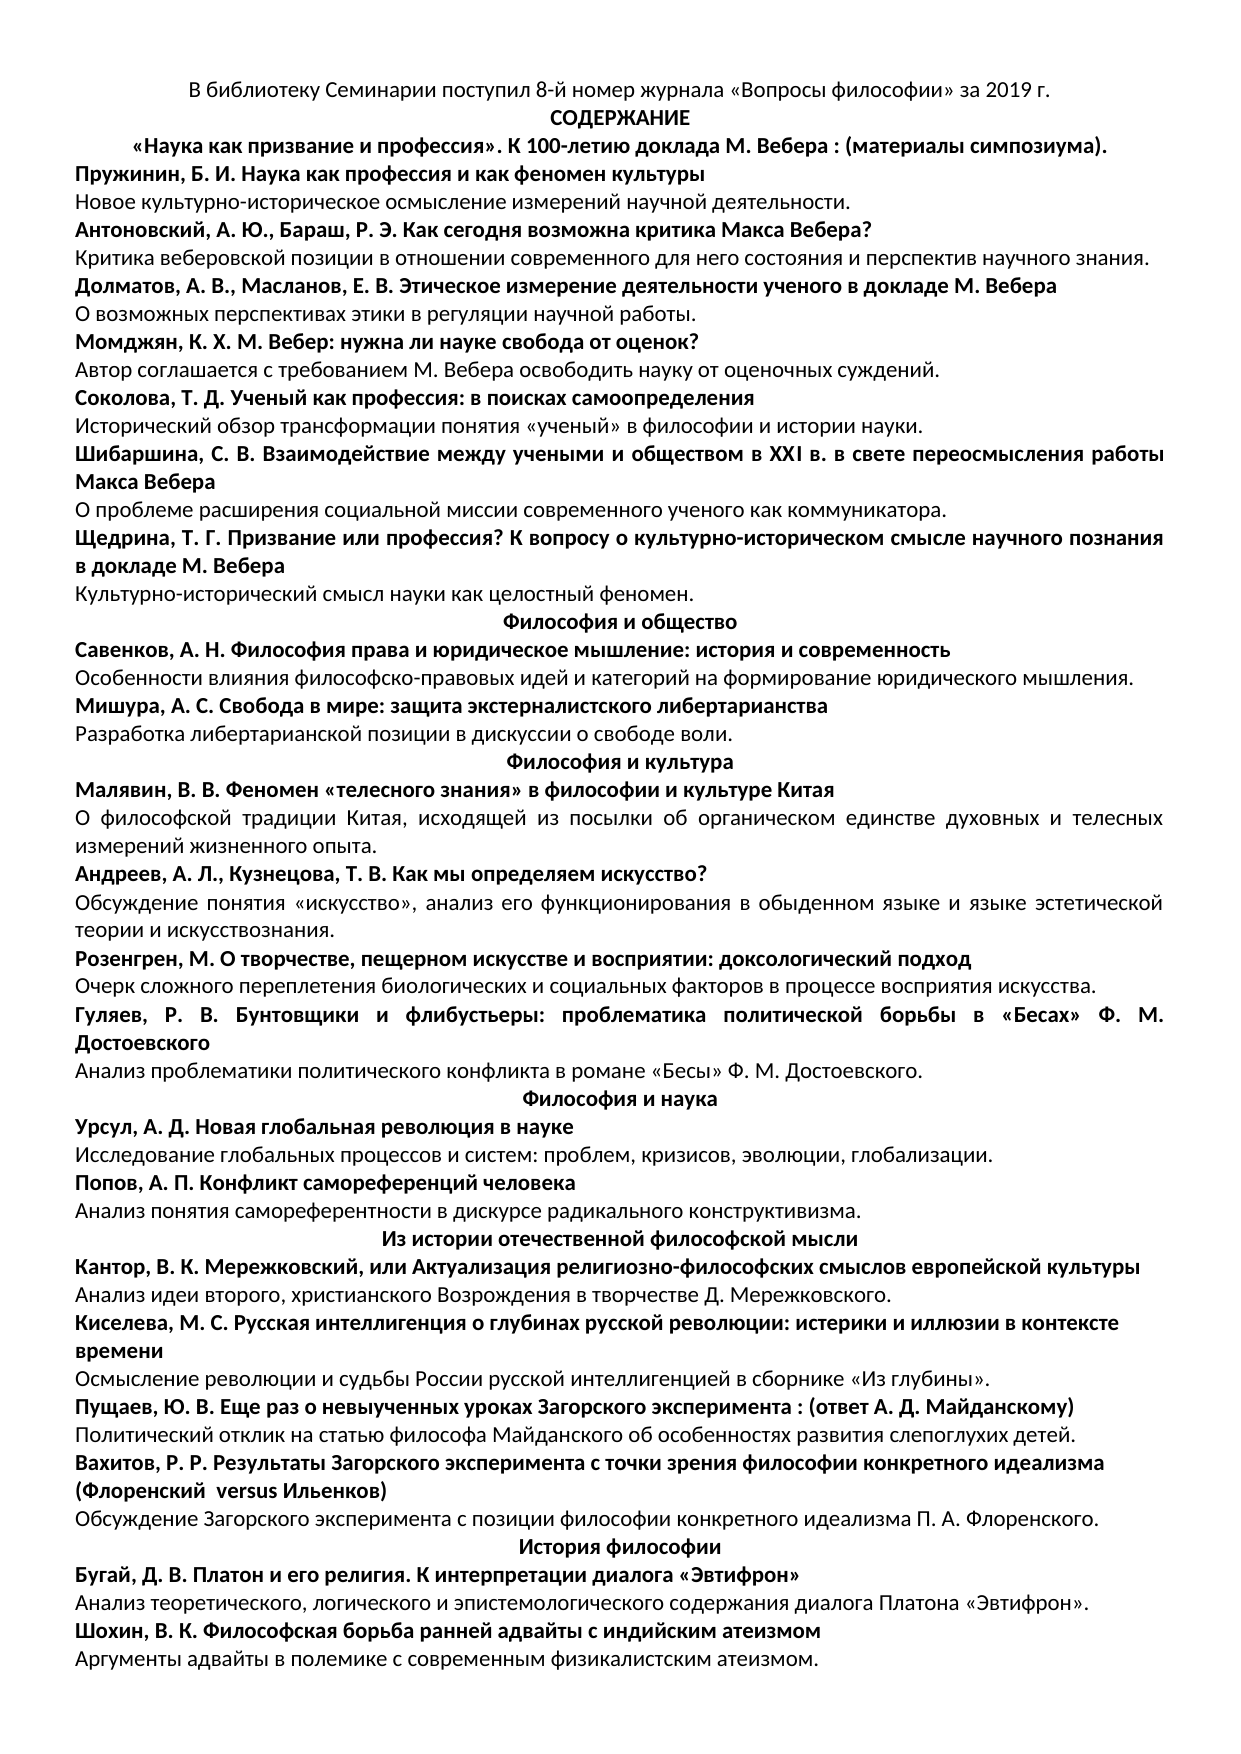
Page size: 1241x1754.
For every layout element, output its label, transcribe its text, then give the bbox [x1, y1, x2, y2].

text Обсуждение понятия «искусство», анализ его функционирования в обыденном языке и языке эстетической теории и искусствознания. [75, 888, 1165, 944]
text Особенности влияния философско-правовых идей и категорий на формирование юридического мышления. [75, 663, 1165, 691]
text Новое культурно-историческое осмысление измерений научной деятельности. [75, 187, 1165, 215]
text Бугай, Д. В. Платон и его религия. К интерпретации диалога «Эвтифрон» [75, 1560, 1165, 1588]
text Соколова, Т. Д. Ученый как профессия: в поисках самоопределения [75, 383, 1165, 411]
text Разработка либертарианской позиции в дискуссии о свободе воли. [75, 719, 1165, 747]
text Урсул, А. Д. Новая глобальная революция в науке [75, 1112, 1165, 1140]
text Из истории отечественной философской мысли [75, 1224, 1165, 1252]
text Философия и культура [75, 747, 1165, 776]
text Киселева, М. С. Русская интеллигенция о глубинах русской революции: истерики и иллюзии в контексте времени [75, 1308, 1165, 1364]
text О философской традиции Китая, исходящей из посылки об органическом единстве духовных и телесных измерений жизненного опыта. [75, 803, 1165, 859]
text О проблеме расширения социальной миссии современного ученого как коммуникатора. [75, 495, 1165, 523]
text Автор соглашается с требованием М. Вебера освободить науку от оценочных суждений. [75, 355, 1165, 383]
text Малявин, В. В. Феномен «телесного знания» в философии и культуре Китая [75, 776, 1165, 803]
text Долматов, А. В., Масланов, Е. В. Этическое измерение деятельности ученого в докладе М. Вебера [75, 271, 1165, 299]
text Розенгрен, М. О творчестве, пещерном искусстве и восприятии: доксологический подход [75, 944, 1165, 972]
text Антоновский, А. Ю., Бараш, Р. Э. Как сегодня возможна критика Макса Вебера? [75, 215, 1165, 243]
text О возможных перспективах этики в регуляции научной работы. [75, 299, 1165, 327]
text Анализ идеи второго, христианского Возрождения в творчестве Д. Мережковского. [75, 1280, 1165, 1308]
text В библиотеку Семинарии поступил 8-й номер журнала «Вопросы философии» за 2019 г. [75, 75, 1165, 103]
text СОДЕРЖАНИЕ [75, 103, 1165, 131]
text Савенков, А. Н. Философия права и юридическое мышление: история и современность [75, 635, 1165, 663]
text Пружинин, Б. И. Наука как профессия и как феномен культуры [75, 159, 1165, 187]
text Шохин, В. К. Философская борьба ранней адвайты с индийским атеизмом [75, 1616, 1165, 1644]
text Попов, А. П. Конфликт самореференций человека [75, 1168, 1165, 1196]
text Исследование глобальных процессов и систем: проблем, кризисов, эволюции, глобализации. [75, 1140, 1165, 1168]
text Философия и наука [75, 1084, 1165, 1112]
text Политический отклик на статью философа Майданского об особенностях развития слепоглухих детей. [75, 1420, 1165, 1448]
text История философии [75, 1532, 1165, 1560]
text Момджян, К. Х. М. Вебер: нужна ли науке свобода от оценок? [75, 327, 1165, 355]
text Философия и общество [75, 607, 1165, 635]
text Исторический обзор трансформации понятия «ученый» в философии и истории науки. [75, 411, 1165, 439]
text Андреев, А. Л., Кузнецова, Т. В. Как мы определяем искусство? [75, 859, 1165, 888]
text Анализ понятия самореферентности в дискурсе радикального конструктивизма. [75, 1196, 1165, 1224]
text Анализ теоретического, логического и эпистемологического содержания диалога Платона «Эвтифрон». [75, 1588, 1165, 1616]
text Обсуждение Загорского эксперимента с позиции философии конкретного идеализма П. А. Флоренского. [75, 1504, 1165, 1532]
text «Наука как призвание и профессия». К 100-летию доклада М. Вебера : (материалы симпозиума). [75, 131, 1165, 159]
text Щедрина, Т. Г. Призвание или профессия? К вопросу о культурно-историческом смысле научного познания в докладе М. Вебера [75, 523, 1165, 579]
text Гуляев, Р. В. Бунтовщики и флибустьеры: проблематика политической борьбы в «Бесах» Ф. М. Достоевского [75, 1000, 1165, 1056]
text Культурно-исторический смысл науки как целостный феномен. [75, 579, 1165, 607]
text Пущаев, Ю. В. Еще раз о невыученных уроках Загорского эксперимента : (ответ А. Д. Майданскому) [75, 1392, 1165, 1420]
text Кантор, В. К. Мережковский, или Актуализация религиозно-философских смыслов европейской культуры [75, 1252, 1165, 1280]
text Осмысление революции и судьбы России русской интеллигенцией в сборнике «Из глубины». [75, 1364, 1165, 1392]
text Аргументы адвайты в полемике с современным физикалистским атеизмом. [75, 1644, 1165, 1672]
text Мишура, А. С. Свобода в мире: защита экстерналистского либертарианства [75, 691, 1165, 719]
text Вахитов, Р. Р. Результаты Загорского эксперимента с точки зрения философии конкретного идеализма (Флоренский versus Ильенков) [75, 1448, 1165, 1504]
text Очерк сложного переплетения биологических и социальных факторов в процессе восприятия искусства. [75, 972, 1165, 1000]
text Анализ проблематики политического конфликта в романе «Бесы» Ф. М. Достоевского. [75, 1056, 1165, 1084]
text Критика веберовской позиции в отношении современного для него состояния и перспектив научного знания. [75, 243, 1165, 271]
text Шибаршина, С. В. Взаимодействие между учеными и обществом в ХХI в. в свете переосмысления работы Макса Вебера [75, 439, 1165, 495]
